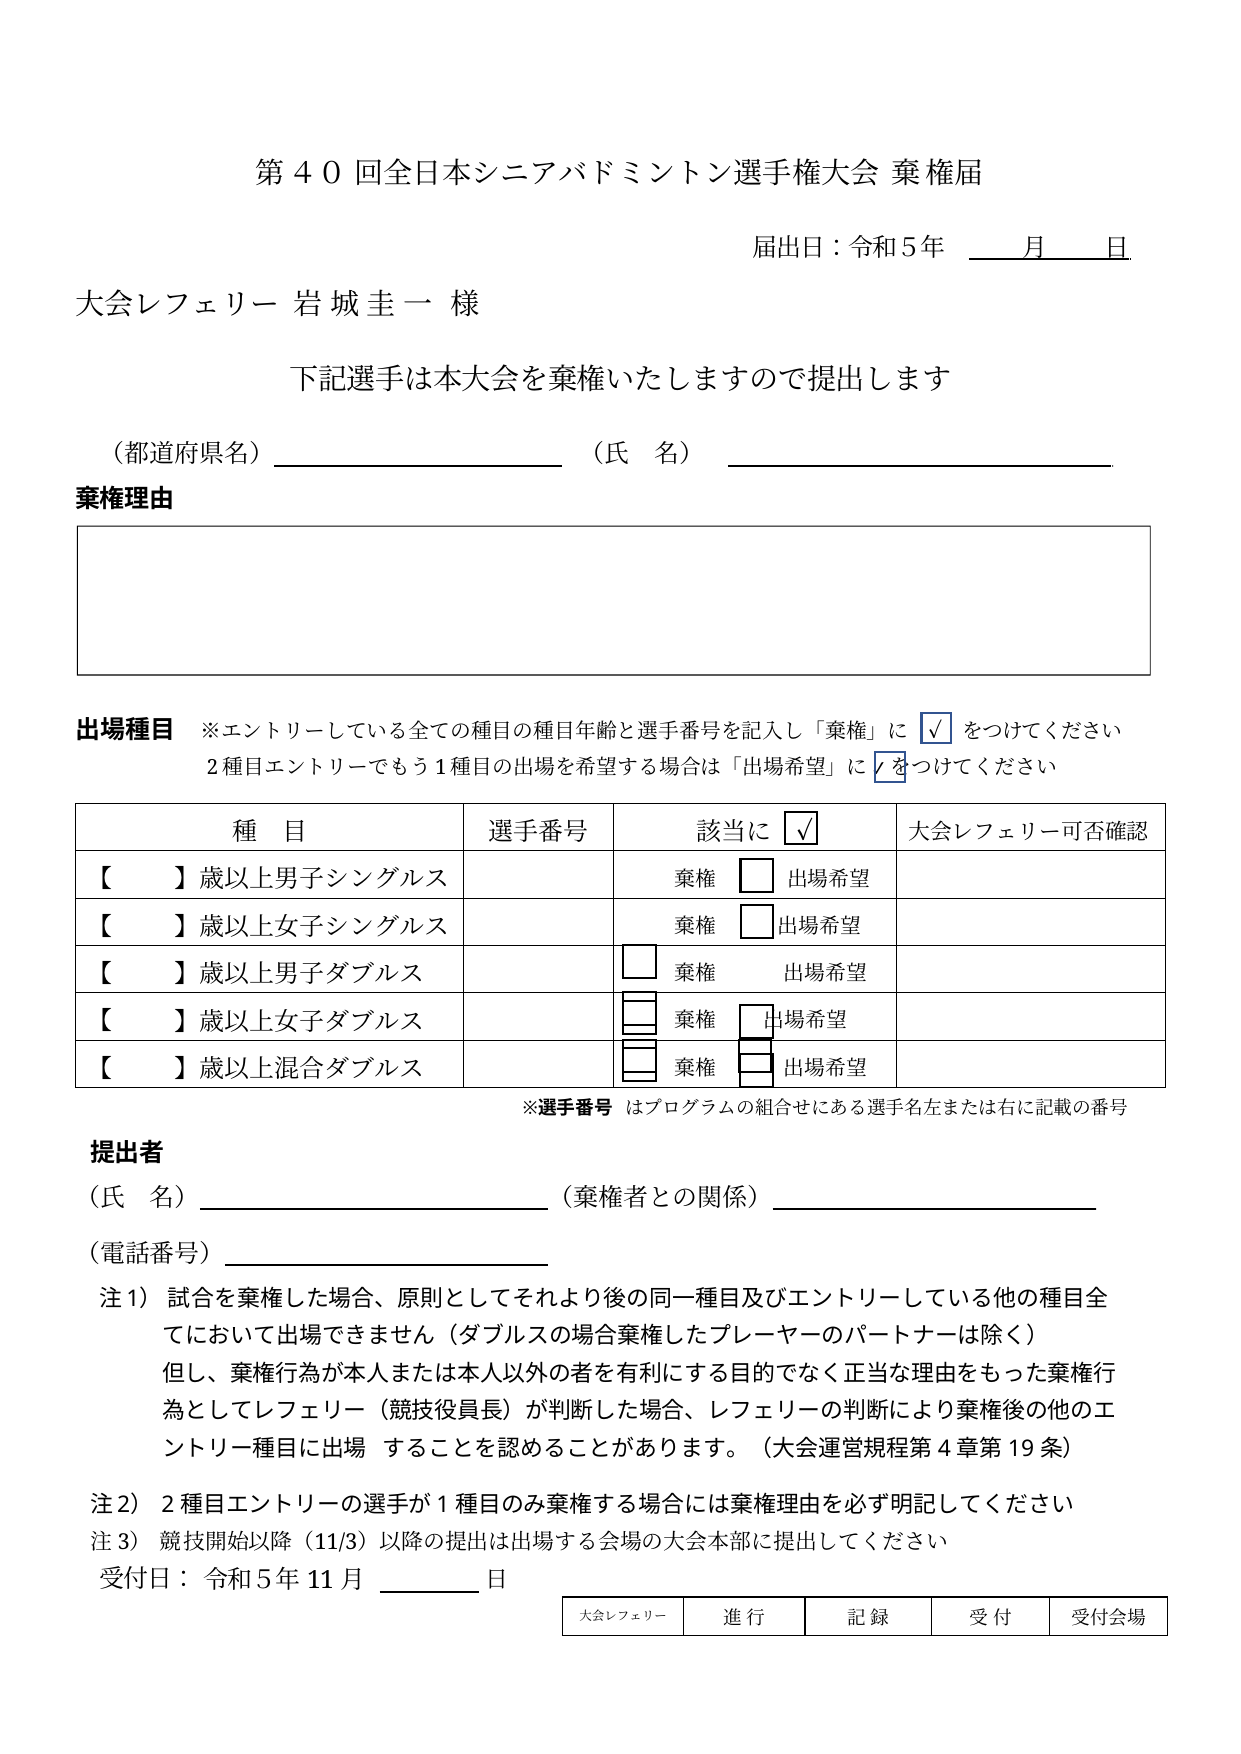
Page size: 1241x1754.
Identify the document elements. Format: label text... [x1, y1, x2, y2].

table_header 受 付 [932, 1598, 1049, 1635]
table_cell [464, 899, 613, 945]
text 下記選手は本大会を棄権いたしますので提出します [75, 339, 1165, 414]
text 注 2） 2 種目エントリーの選手が 1 種目のみ棄権する場合には棄権理由を必ず明記してください [90, 1484, 1132, 1521]
text 第 ４０ 回全日本シニアバドミントン選手権大会 棄権届 [75, 133, 1165, 208]
text （電話番号） [75, 1233, 1165, 1270]
table_cell 棄権 出場希望 [772, 1041, 896, 1087]
table_cell 【 】歳以上女子ダブルス [76, 993, 463, 1039]
table_cell 【 】歳以上混合ダブルス [76, 1041, 463, 1087]
table_cell [464, 1041, 613, 1087]
table_cell [897, 946, 1165, 992]
table_header 記 録 [806, 1598, 931, 1635]
table_cell [464, 993, 613, 1039]
table_cell [897, 851, 1165, 898]
text （都道府県名） （氏 名） [99, 433, 1165, 471]
table_cell [464, 851, 613, 898]
text （氏 名） （棄権者との関係） [75, 1177, 1165, 1214]
table_cell 棄権 出場希望 [614, 993, 896, 1039]
table_cell 【 】歳以上女子シングルス [76, 899, 463, 945]
table_cell [464, 946, 613, 992]
table_header 大会レフェリー可否確認 [897, 804, 1165, 850]
text 注 1） 試合を棄権した場合、原則としてそれより後の同一種目及びエントリーしている他の種目全てにおいて出場できません（ダブルスの場合棄権したプレーヤーのパートナーは除く） [99, 1278, 1115, 1353]
text 出場種目 ※エントリーしている全ての種目の種目年齢と選手番号を記入し「棄権」に ✓ をつけてください [75, 522, 1165, 747]
text 但し、棄権行為が本人または本人以外の者を有利にする目的でなく正当な理由をもった棄権行為としてレフェリー（競技役員長）が判断した場合、レフェリーの判断により棄権後の他のエントリー種目に出場 することを認めることがあります。（大会運営規程第 4 章第 19 条） [162, 1353, 1134, 1465]
text ※選手番号 はプログラムの組合せにある選手名左または右に記載の番号 [99, 1088, 1128, 1125]
table_cell 【 】歳以上男子シングルス [76, 851, 463, 898]
text 提出者 [90, 1132, 1165, 1170]
text 注 3） 競技開始以降（11/3）以降の提出は出場する会場の大会本部に提出してください [90, 1521, 1132, 1559]
table_header 種 目 [76, 804, 463, 850]
text 2種目エントリーでもう1種目の出場を希望する場合は「出場希望」に ✔ をつけてください [75, 747, 1165, 784]
table_header 受付会場 [1050, 1598, 1167, 1635]
table_cell 【 】歳以上男子ダブルス [76, 946, 463, 992]
table_header 選手番号 [464, 804, 613, 850]
text 受付日： 令和５年 11 月 日 [99, 1559, 1165, 1596]
table_cell 棄権 出場希望 [614, 851, 896, 898]
table_cell [897, 993, 1165, 1039]
table_cell [897, 1041, 1165, 1087]
table_header 大会レフェリー [563, 1598, 683, 1635]
table_cell 棄権 出場希望 [614, 899, 896, 945]
text 大会レフェリー 岩 城 圭 一 様 [75, 264, 1165, 339]
text 棄権理由 [75, 477, 1165, 515]
table_header 該当に ✓ [614, 804, 896, 850]
table_cell 棄権 出場希望 [614, 1041, 739, 1087]
table_cell 棄権 出場希望 [614, 946, 896, 992]
table_cell [897, 899, 1165, 945]
table_header 進 行 [684, 1598, 804, 1635]
text 届出日：令和５年 月 日 [75, 227, 1131, 264]
